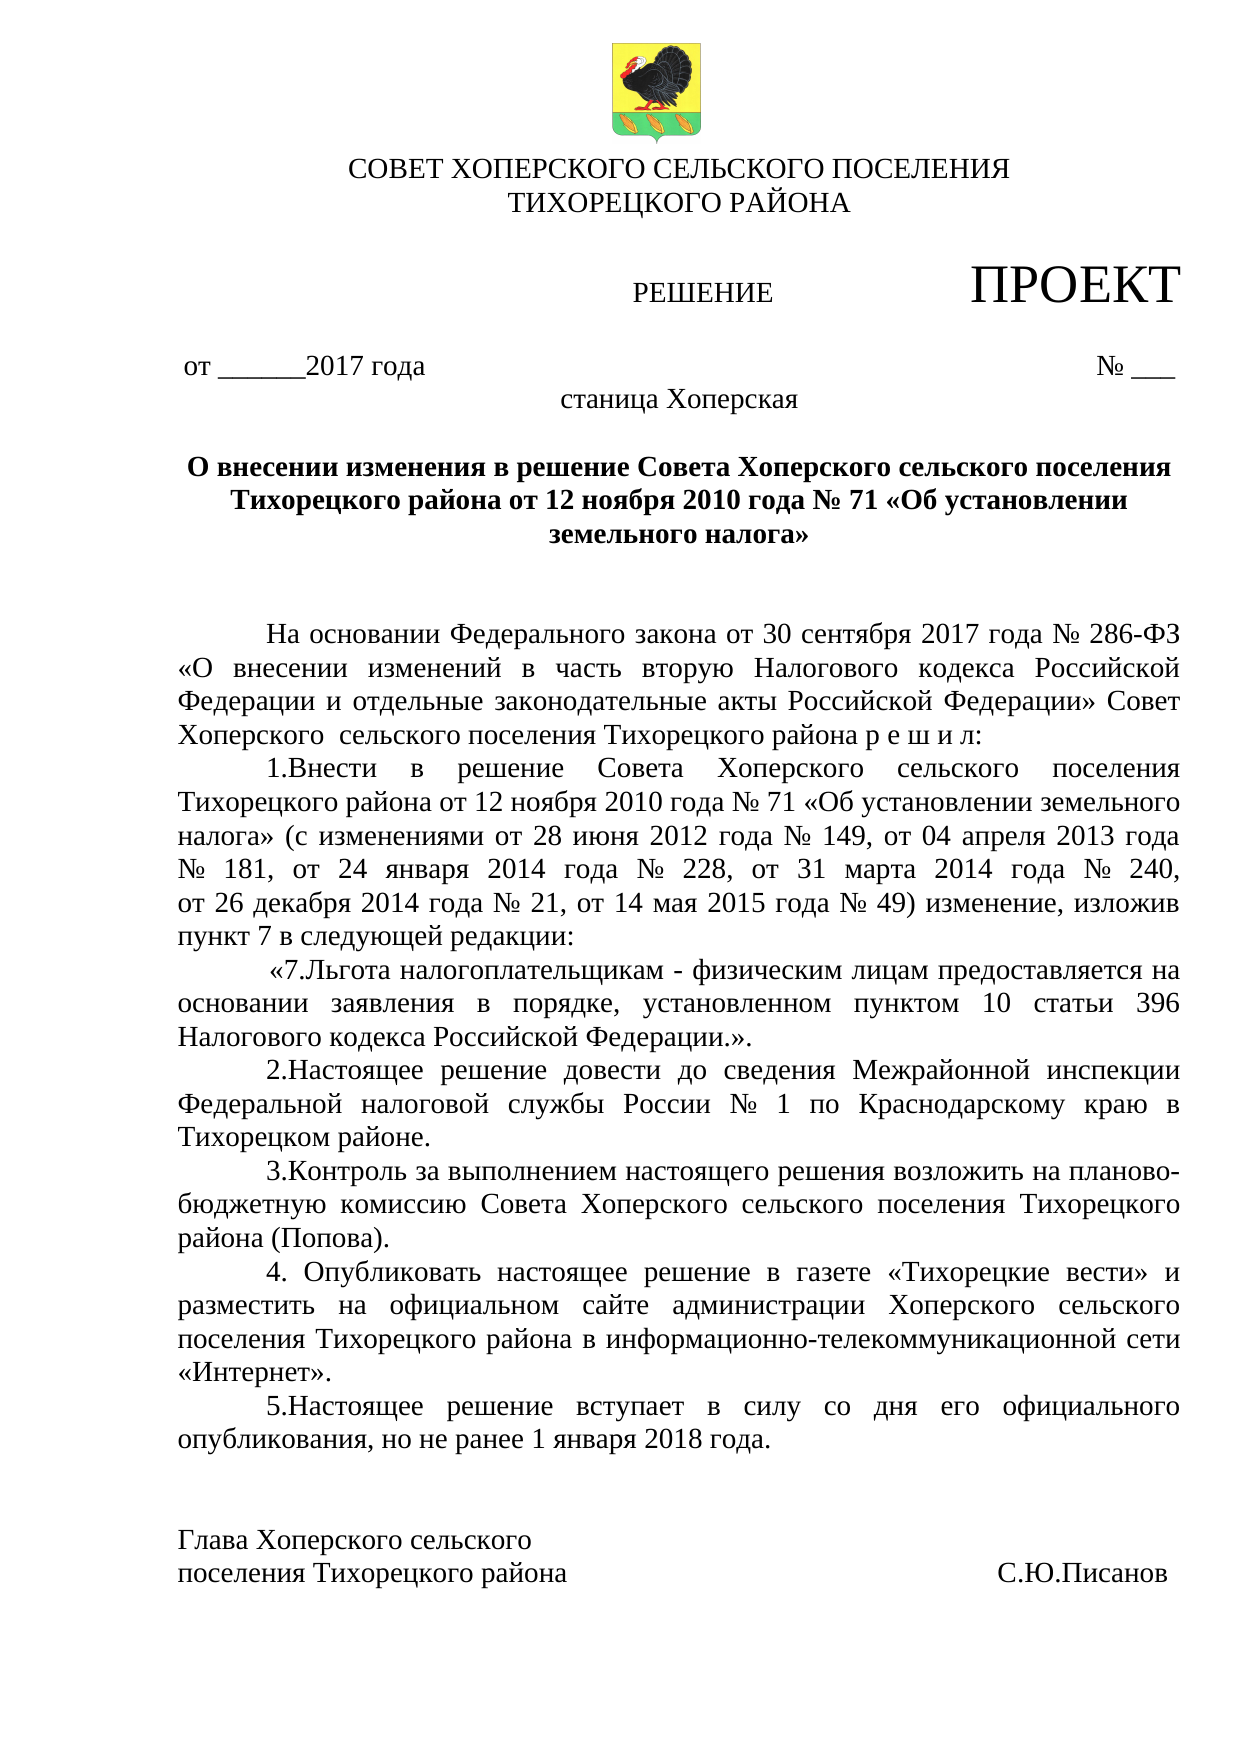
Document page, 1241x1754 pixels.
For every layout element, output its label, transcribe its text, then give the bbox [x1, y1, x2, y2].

text 4. Опубликовать настоящее решение в газете «Тихорецкие вести» и разместить на официальном сайте администрации Хоперского сельского поселения Тихорецкого района в информационно-телекоммуникационной сети «Интернет». [177, 1254, 1181, 1388]
text 2.Настоящее решение довести до сведения Межрайонной инспекции Федеральной налоговой службы России № 1 по Краснодарскому краю в Тихорецком районе. [177, 1052, 1181, 1153]
text поселения Тихорецкого района С.Ю.Писанов [177, 1556, 1181, 1589]
text 3.Контроль за выполнением настоящего решения возложить на планово-бюджетную комиссию Совета Хоперского сельского поселения Тихорецкого района (Попова). [177, 1153, 1181, 1254]
text от ______2017 года № ___ [177, 348, 1181, 382]
text ТИХОРЕЦКОГО РАЙОНА [177, 185, 1181, 219]
title 1.Внести в решение Совета Хоперского сельского поселения Тихорецкого района от 12 ноября 2010 года № 71 «Об установлении земельного налога» (с изменениями от 28 июня 2012 года № 149, от 04 апреля 2013 года № 181, от 24 января 2014 года № 228, от 31 марта 2014 года № 240, от 26 декабря 2014 года № 21, от 14 мая 2015 года № 49) изменение, изложив пункт 7 в следующей редакции: [177, 751, 1181, 952]
subtitle О внесении изменения в решение Совета Хоперского сельского поселения Тихорецкого района от 12 ноября 2010 года № 71 «Об установлении земельного налога» [177, 449, 1181, 549]
title На основании Федерального закона от 30 сентября 2017 года № 286-ФЗ «О внесении изменений в часть вторую Налогового кодекса Российской Федерации и отдельные законодательные акты Российской Федерации» Совет Хоперского сельского поселения Тихорецкого района р е ш и л: [177, 616, 1181, 751]
picture [612, 43, 701, 118]
text станица Хоперская [177, 382, 1181, 415]
text СОВЕТ ХОПЕРСКОГО СЕЛЬСКОГО ПОСЕЛЕНИЯ [177, 118, 1181, 185]
text «7.Льгота налогоплательщикам - физическим лицам предоставляется на основании заявления в порядке, установленном пунктом 10 статьи 396 Налогового кодекса Российской Федерации.». [177, 952, 1181, 1052]
text Глава Хоперского сельского [177, 1522, 1181, 1556]
text 5.Настоящее решение вступает в силу со дня его официального опубликования, но не ранее 1 января 2018 года. [177, 1388, 1181, 1455]
text РЕШЕНИЕ ПРОЕКТ [177, 252, 1181, 314]
